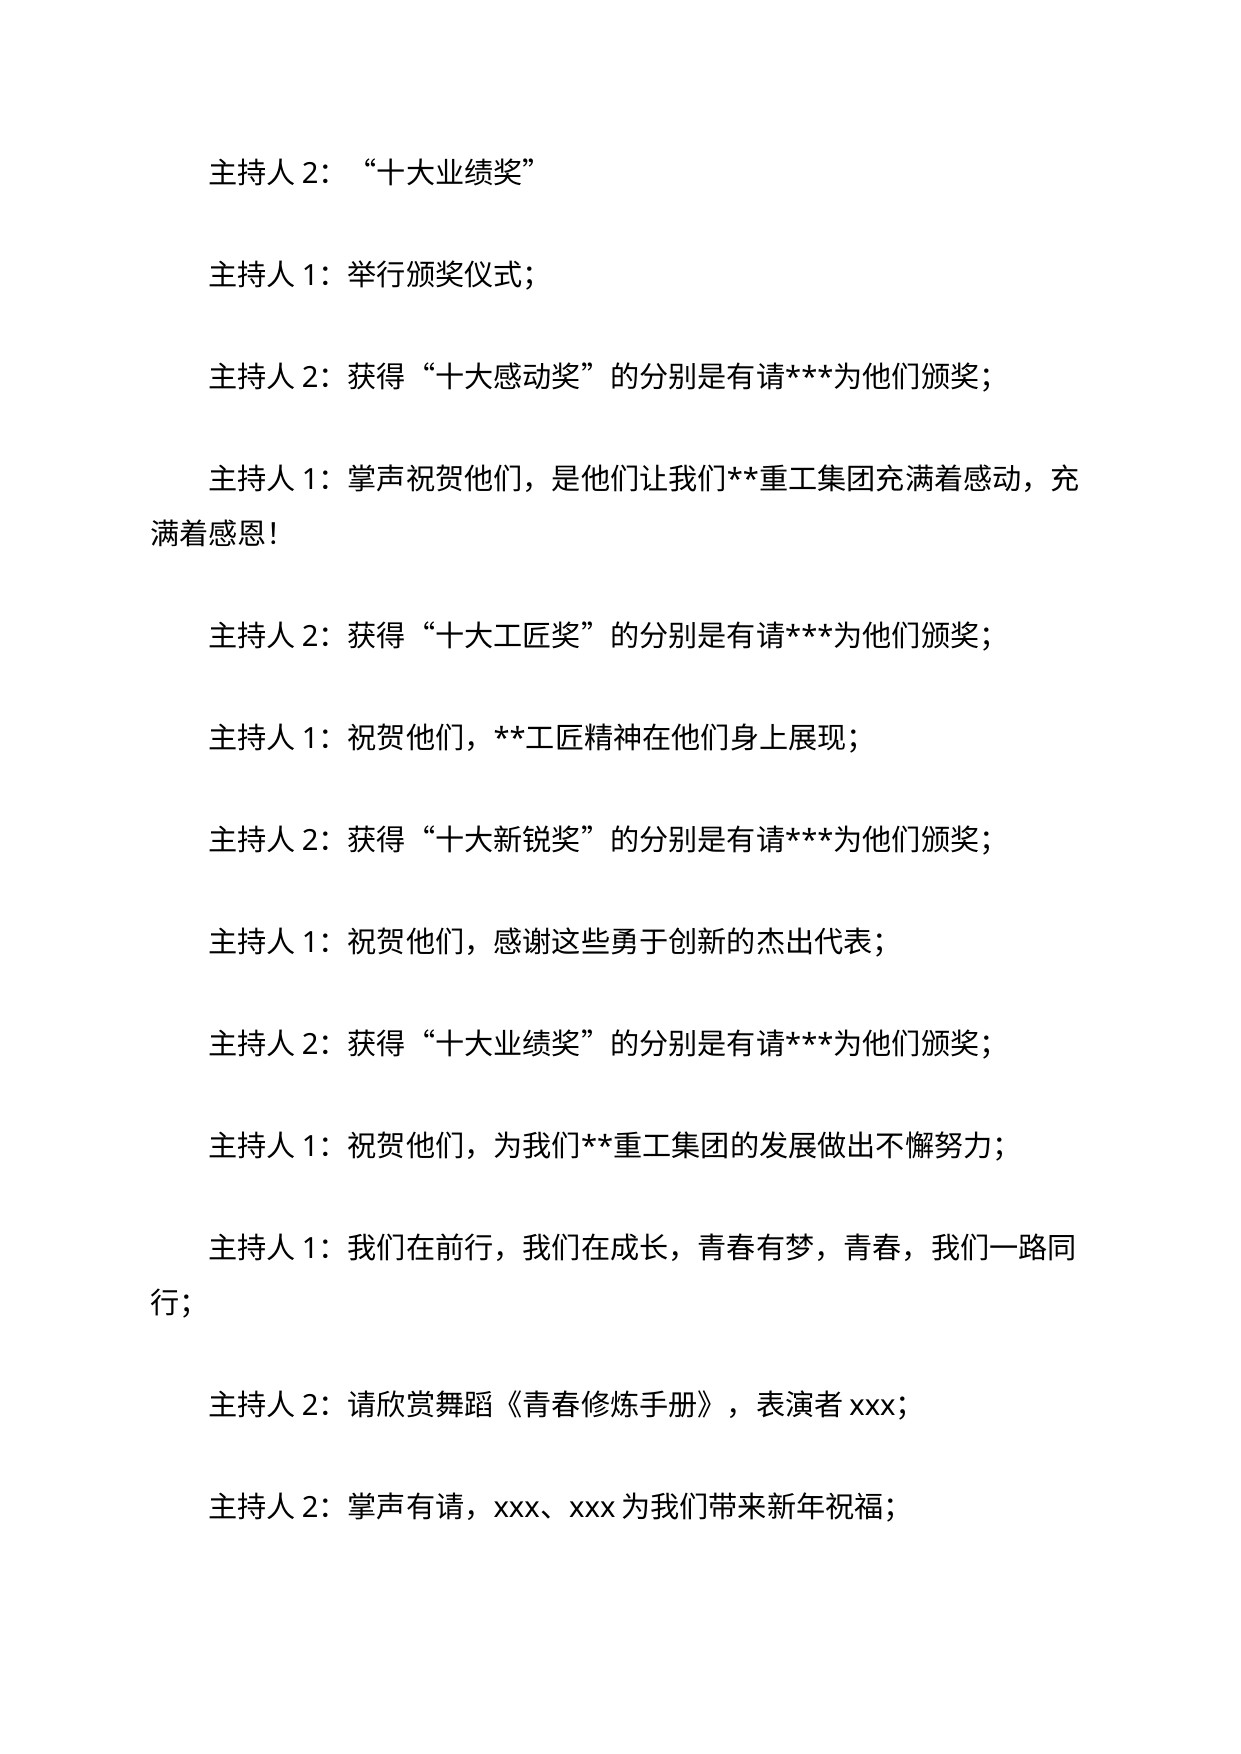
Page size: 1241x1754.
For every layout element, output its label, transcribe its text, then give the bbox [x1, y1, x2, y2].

text 主持人2：获得“十大工匠奖”的分别是有请***为他们颁奖； [150, 613, 1090, 655]
text 主持人2：获得“十大感动奖”的分别是有请***为他们颁奖； [150, 354, 1090, 396]
text 主持人1：祝贺他们，感谢这些勇于创新的杰出代表； [150, 919, 1090, 961]
text 主持人2：获得“十大新锐奖”的分别是有请***为他们颁奖； [150, 817, 1090, 859]
text 主持人1：祝贺他们，**工匠精神在他们身上展现； [150, 715, 1090, 757]
text 主持人1：掌声祝贺他们，是他们让我们**重工集团充满着感动，充满着感恩！ [150, 456, 1090, 553]
text 主持人2：掌声有请，xxx、xxx为我们带来新年祝福； [150, 1483, 1090, 1526]
text 主持人2：获得“十大业绩奖”的分别是有请***为他们颁奖； [150, 1021, 1090, 1063]
text 主持人2：“十大业绩奖” [150, 150, 1090, 192]
text 主持人2：请欣赏舞蹈《青春修炼手册》，表演者xxx； [150, 1381, 1090, 1424]
text 主持人1：举行颁奖仪式； [150, 252, 1090, 294]
text 主持人1：我们在前行，我们在成长，青春有梦，青春，我们一路同行； [150, 1224, 1090, 1322]
text 主持人1：祝贺他们，为我们**重工集团的发展做出不懈努力； [150, 1123, 1090, 1165]
